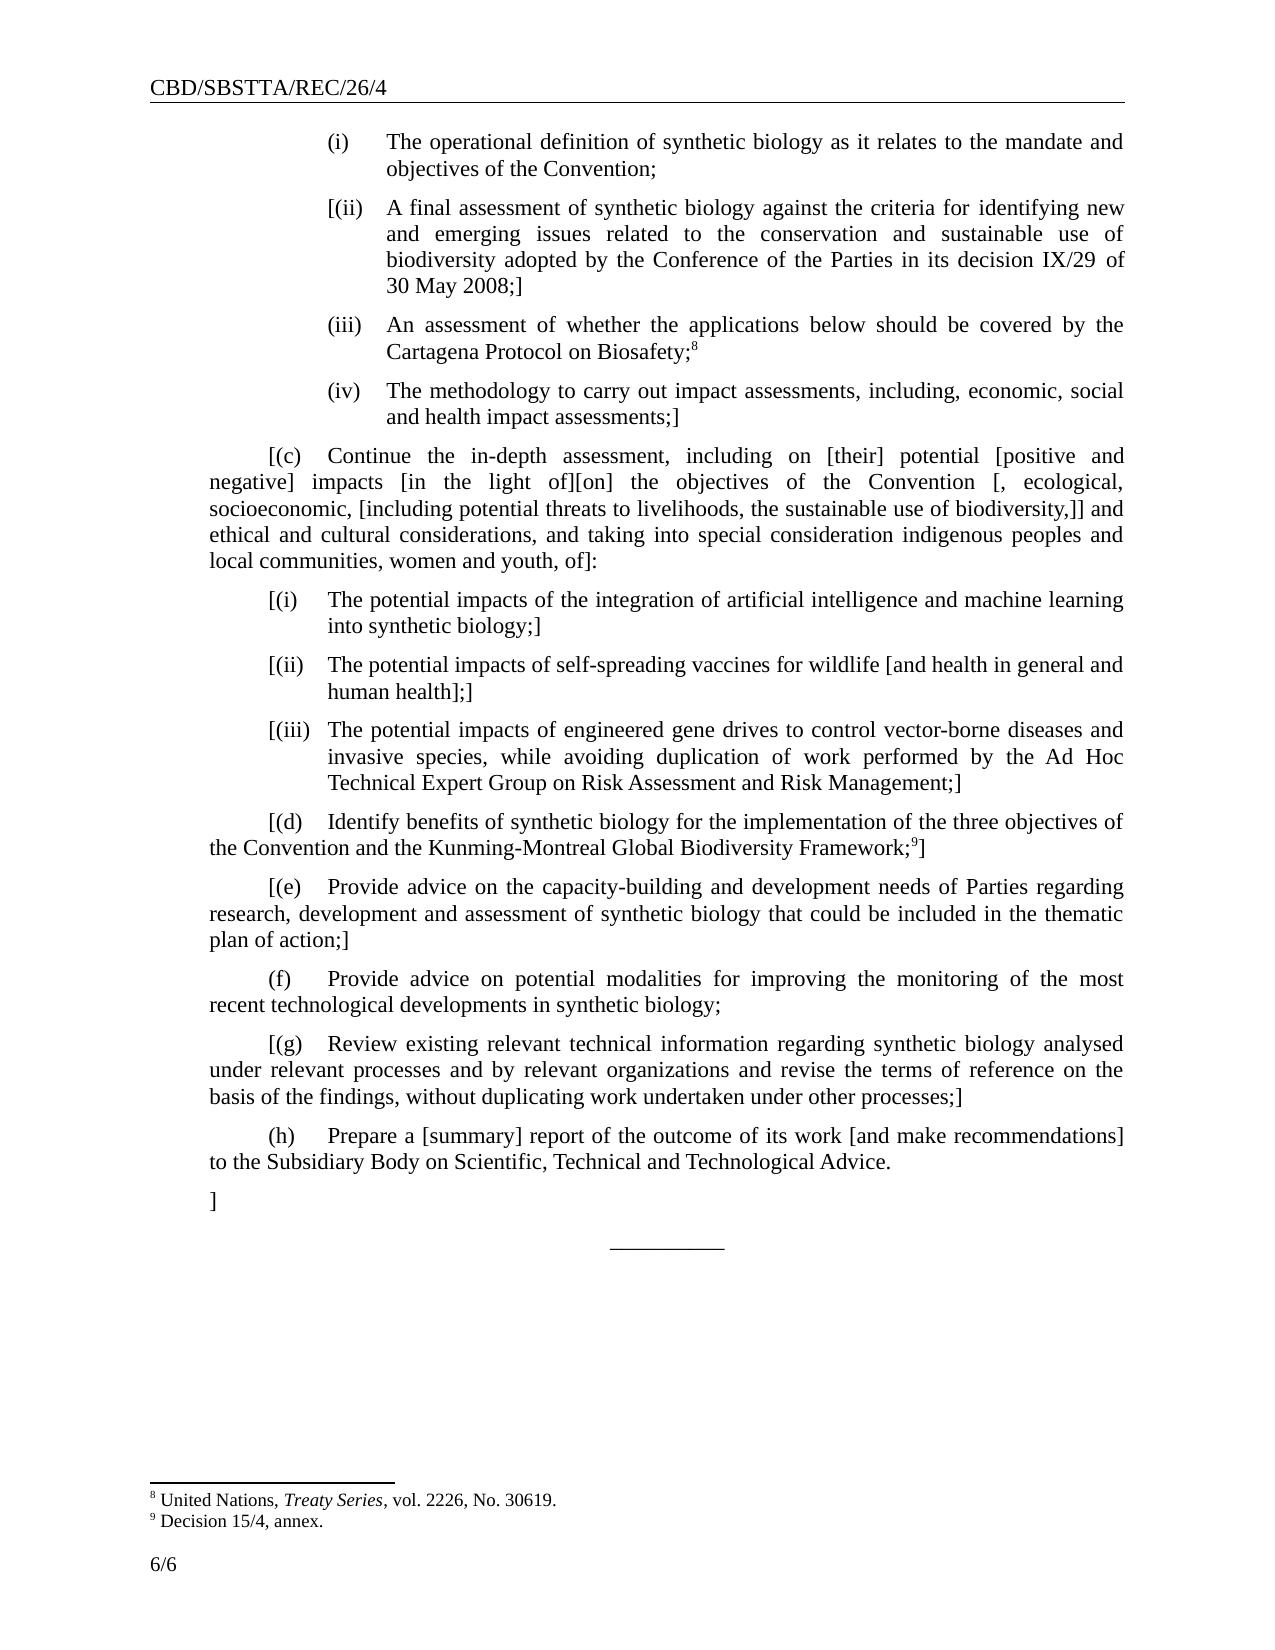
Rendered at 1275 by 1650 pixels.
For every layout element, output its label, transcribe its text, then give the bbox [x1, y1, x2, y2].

list [(iii) The potential impacts of engineered gene drives to control vector-borne diseases and invasive species, while avoiding duplication of work performed by the Ad Hoc Technical Expert Group on Risk Assessment and Risk Management;] [268, 717, 1125, 796]
list (iii) An assessment of whether the applications below should be covered by the Cartagena Protocol on Biosafety; [327, 311, 1125, 364]
list [(d) Identify benefits of synthetic biology for the implementation of the three objectives of the Convention and the Kunming-Montreal Global Biodiversity Framework;] [209, 808, 1125, 861]
list [(ii) A final assessment of synthetic biology against the criteria for identifying new and emerging issues related to the conservation and sustainable use of biodiversity adopted by the Conference of the Parties in its decision IX/29 of 30 May 2008;] [327, 193, 1125, 299]
list [(e) Provide advice on the capacity-building and development needs of Parties regarding research, development and assessment of synthetic biology that could be included in the thematic plan of action;] [209, 873, 1125, 952]
list [(ii) The potential impacts of self-spreading vaccines for wildlife [and health in general and human health];] [268, 651, 1125, 704]
list (iv) The methodology to carry out impact assessments, including, economic, social and health impact assessments;] [327, 377, 1125, 429]
list [(i) The potential impacts of the integration of artificial intelligence and machine learning into synthetic biology;] [268, 586, 1125, 639]
list ] [209, 1187, 1125, 1213]
list [(c) Continue the in-depth assessment, including on [their] potential [positive and negative] impacts [in the light of][on] the objectives of the Convention [, ecological, socioeconomic, [including potential threats to livelihoods, the sustainable use of biodiversity,]] and ethical and cultural considerations, and taking into special consideration indigenous peoples and local communities, women and youth, of]: [209, 442, 1125, 574]
text __________ [209, 1226, 1125, 1252]
list (i) The operational definition of synthetic biology as it relates to the mandate and objectives of the Convention; [327, 128, 1125, 181]
list (h) Prepare a [summary] report of the outcome of its work [and make recommendations] to the Subsidiary Body on Scientific, Technical and Technological Advice. [209, 1122, 1125, 1174]
list (f) Provide advice on potential modalities for improving the monitoring of the most recent technological developments in synthetic biology; [209, 965, 1125, 1018]
list [(g) Review existing relevant technical information regarding synthetic biology analysed under relevant processes and by relevant organizations and revise the terms of reference on the basis of the findings, without duplicating work undertaken under other processes;] [209, 1030, 1125, 1109]
